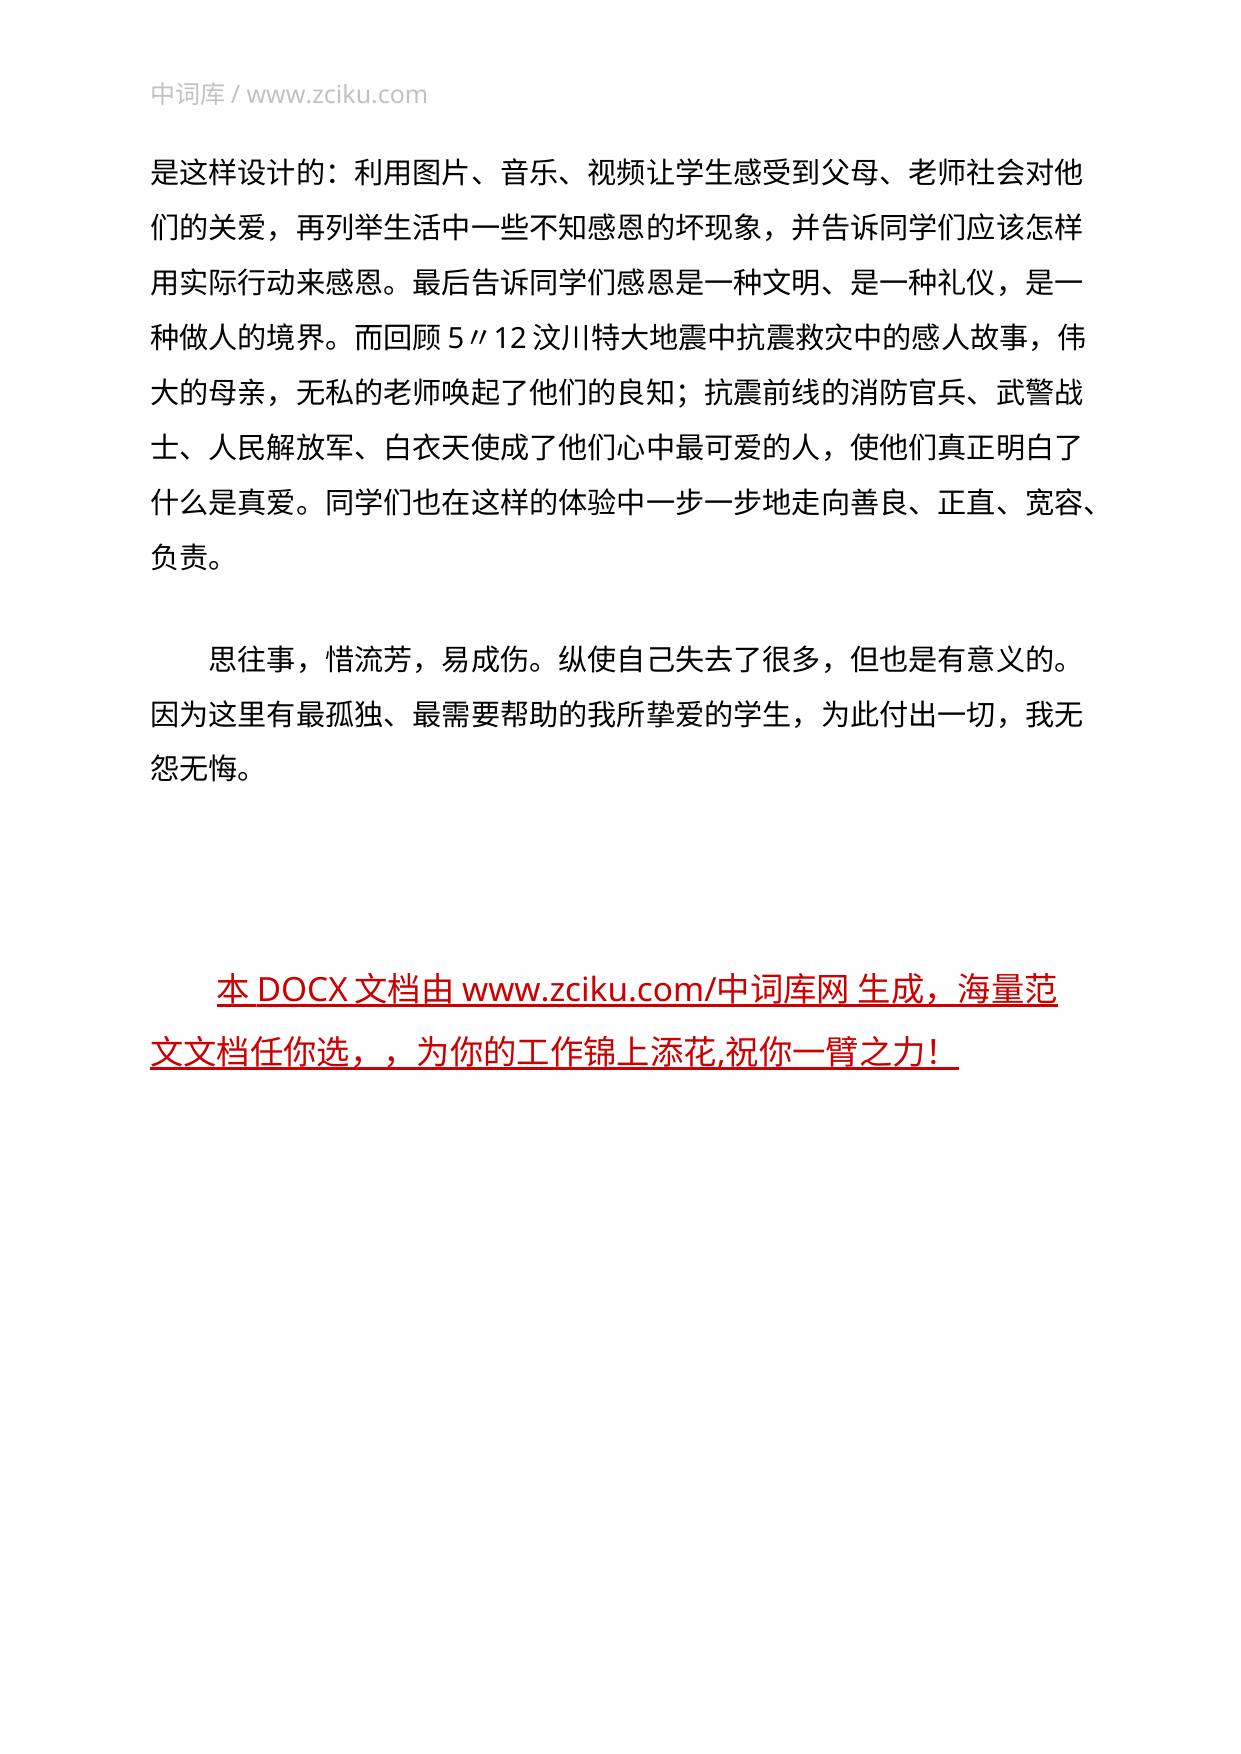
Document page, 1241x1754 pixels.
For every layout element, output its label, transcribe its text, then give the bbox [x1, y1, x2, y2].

text 本DOCX文档由 www.zciku.com/中词库网 生成，海量范文文档任你选，，为你的工作锦上添花,祝你一臂之力！ [150, 963, 1090, 1074]
text 思往事，惜流芳，易成伤。纵使自己失去了很多，但也是有意义的。因为这里有最孤独、最需要帮助的我所挚爱的学生，为此付出一切，我无怨无悔。 [150, 636, 1090, 788]
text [150, 150, 1090, 577]
